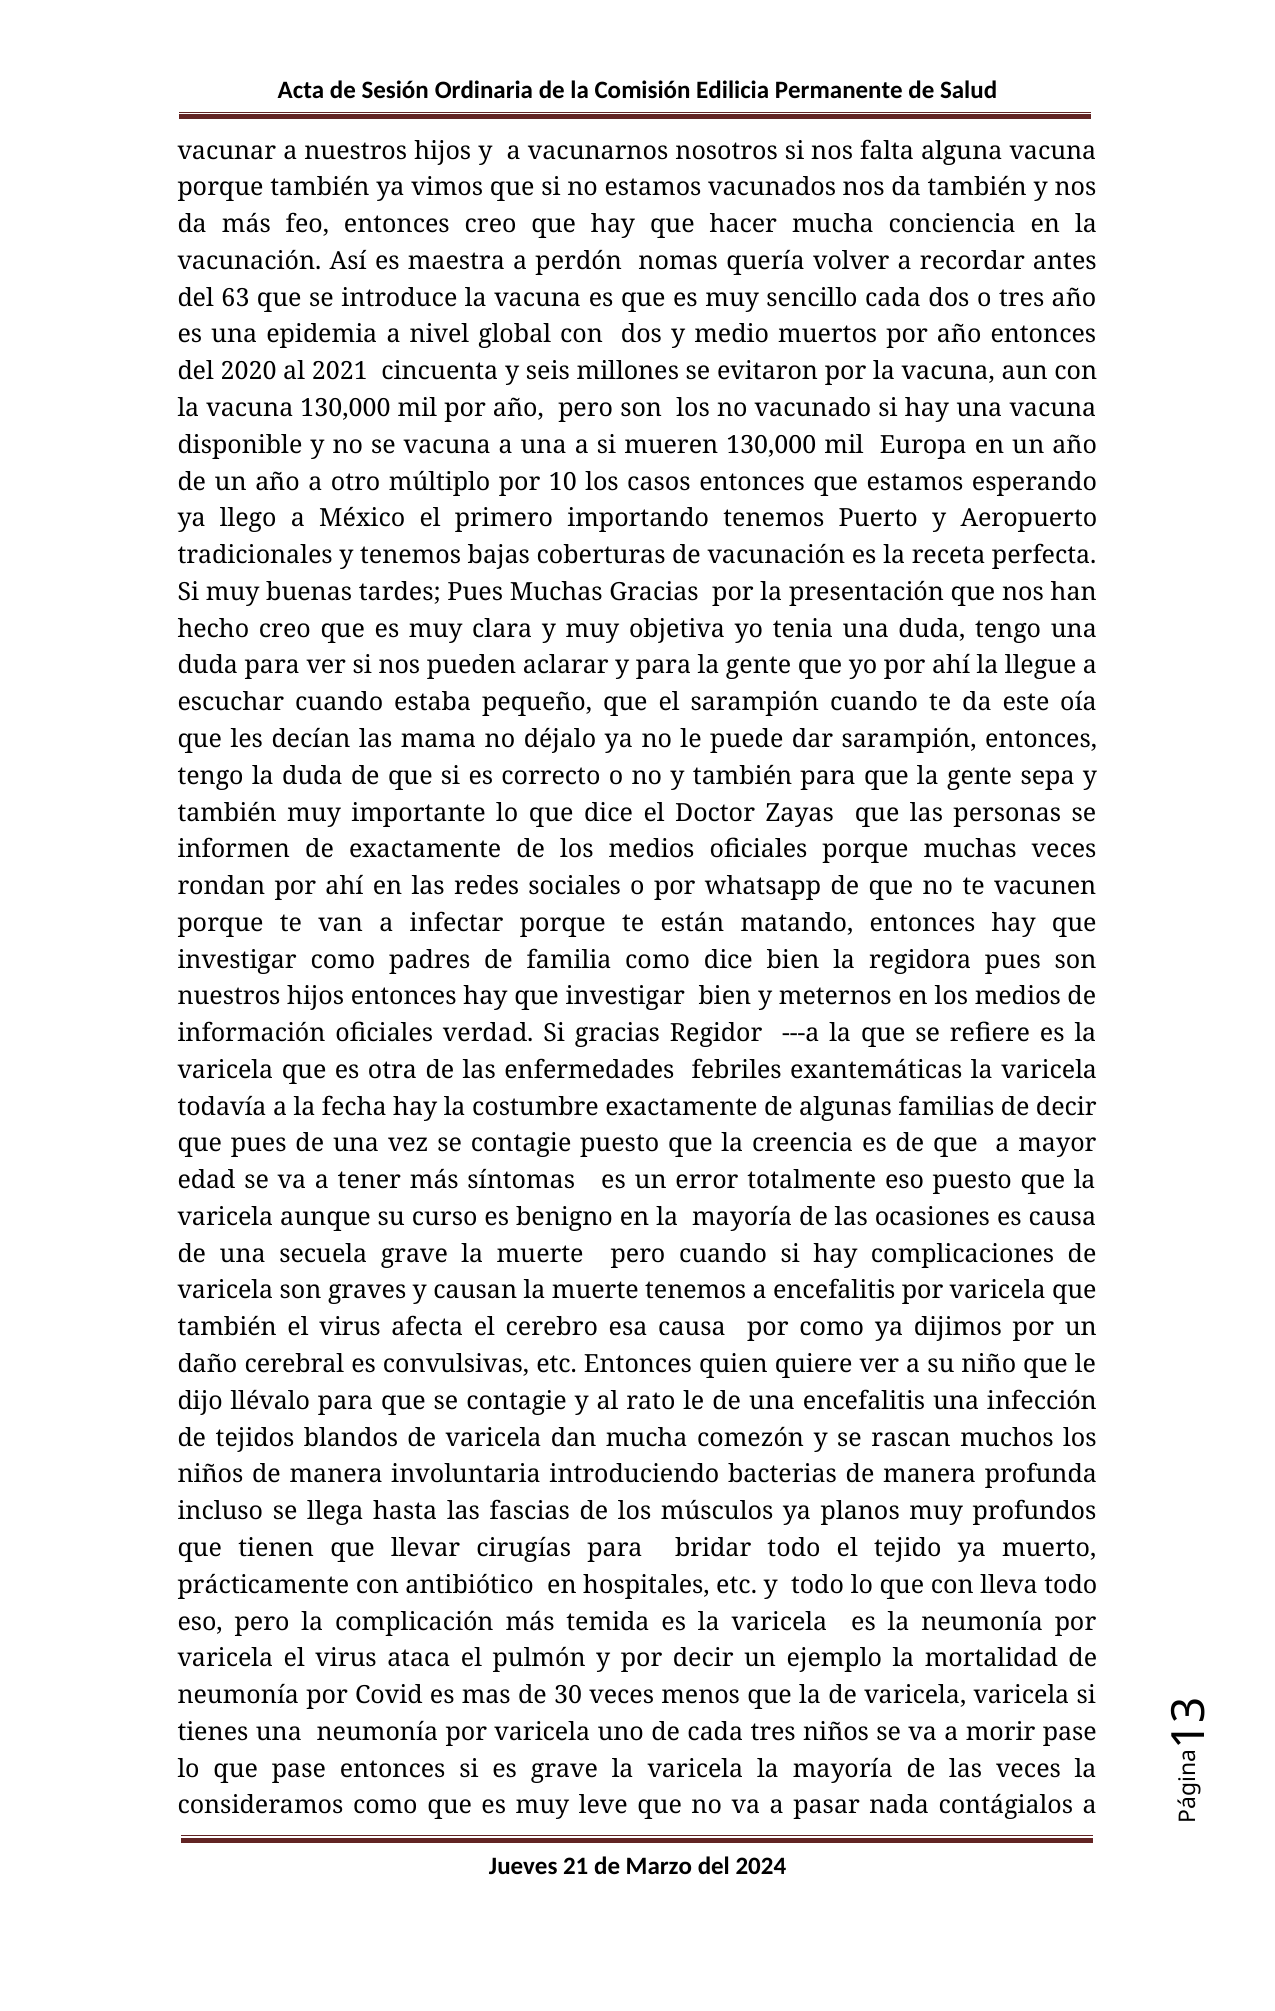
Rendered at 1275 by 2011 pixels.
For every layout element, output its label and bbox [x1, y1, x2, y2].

text [177, 132, 1098, 1821]
